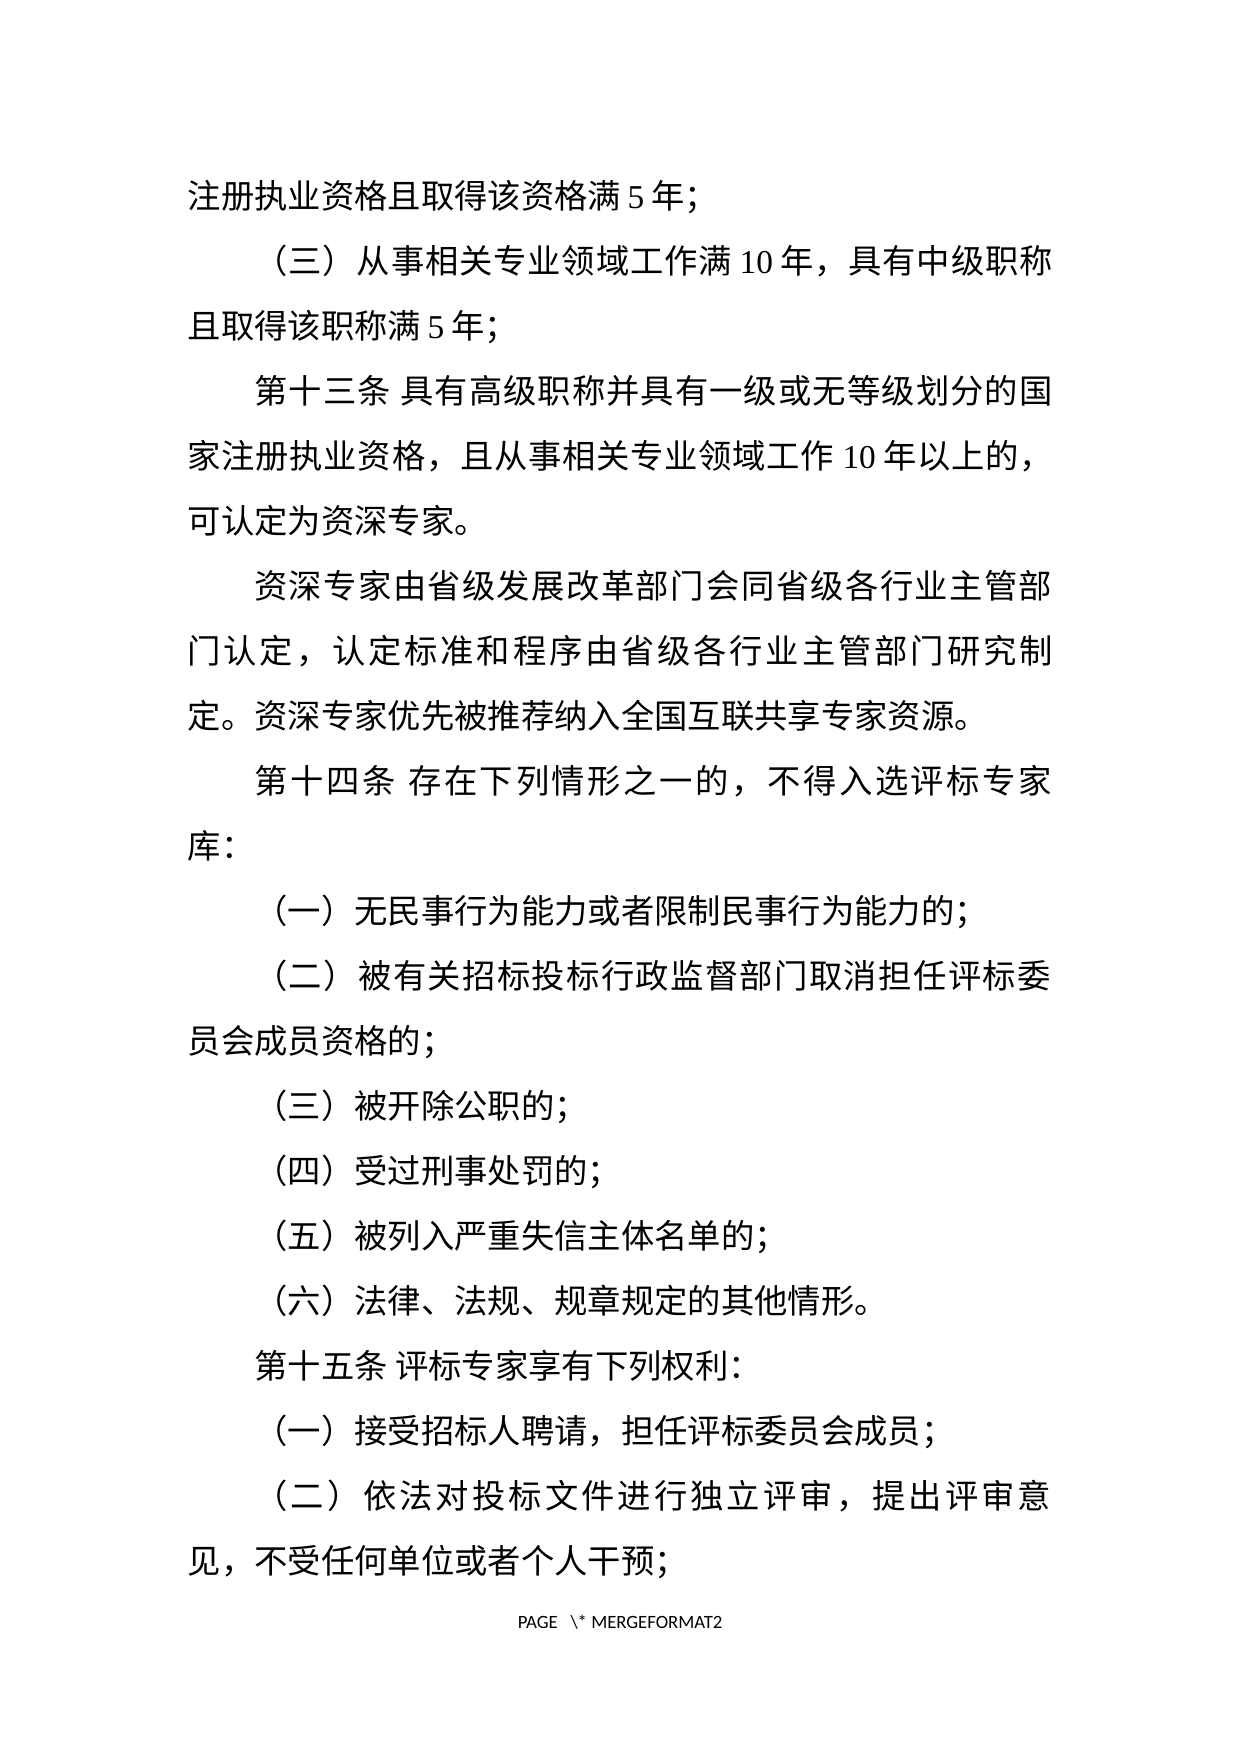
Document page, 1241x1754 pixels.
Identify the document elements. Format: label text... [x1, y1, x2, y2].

text （二）被有关招标投标行政监督部门取消担任评标委员会成员资格的； [187, 942, 1053, 1072]
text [187, 162, 1053, 227]
text （一）接受招标人聘请，担任评标委员会成员； [187, 1397, 1053, 1462]
text （三）被开除公职的； [187, 1072, 1053, 1137]
text （一）无民事行为能力或者限制民事行为能力的； [187, 877, 1053, 942]
text 第十三条 具有高级职称并具有一级或无等级划分的国家注册执业资格，且从事相关专业领域工作10年以上的，可认定为资深专家。 [187, 357, 1053, 552]
text 第十四条 存在下列情形之一的，不得入选评标专家库： [187, 747, 1053, 877]
text （三）从事相关专业领域工作满10年，具有中级职称且取得该职称满5年； [187, 227, 1053, 357]
text 资深专家由省级发展改革部门会同省级各行业主管部门认定，认定标准和程序由省级各行业主管部门研究制定。资深专家优先被推荐纳入全国互联共享专家资源。 [187, 552, 1053, 747]
text 第十五条 评标专家享有下列权利： [187, 1332, 1053, 1397]
text （五）被列入严重失信主体名单的； [187, 1202, 1053, 1267]
text （四）受过刑事处罚的； [187, 1137, 1053, 1202]
text （二）依法对投标文件进行独立评审，提出评审意见，不受任何单位或者个人干预； [187, 1462, 1053, 1592]
text （六）法律、法规、规章规定的其他情形。 [187, 1267, 1053, 1332]
